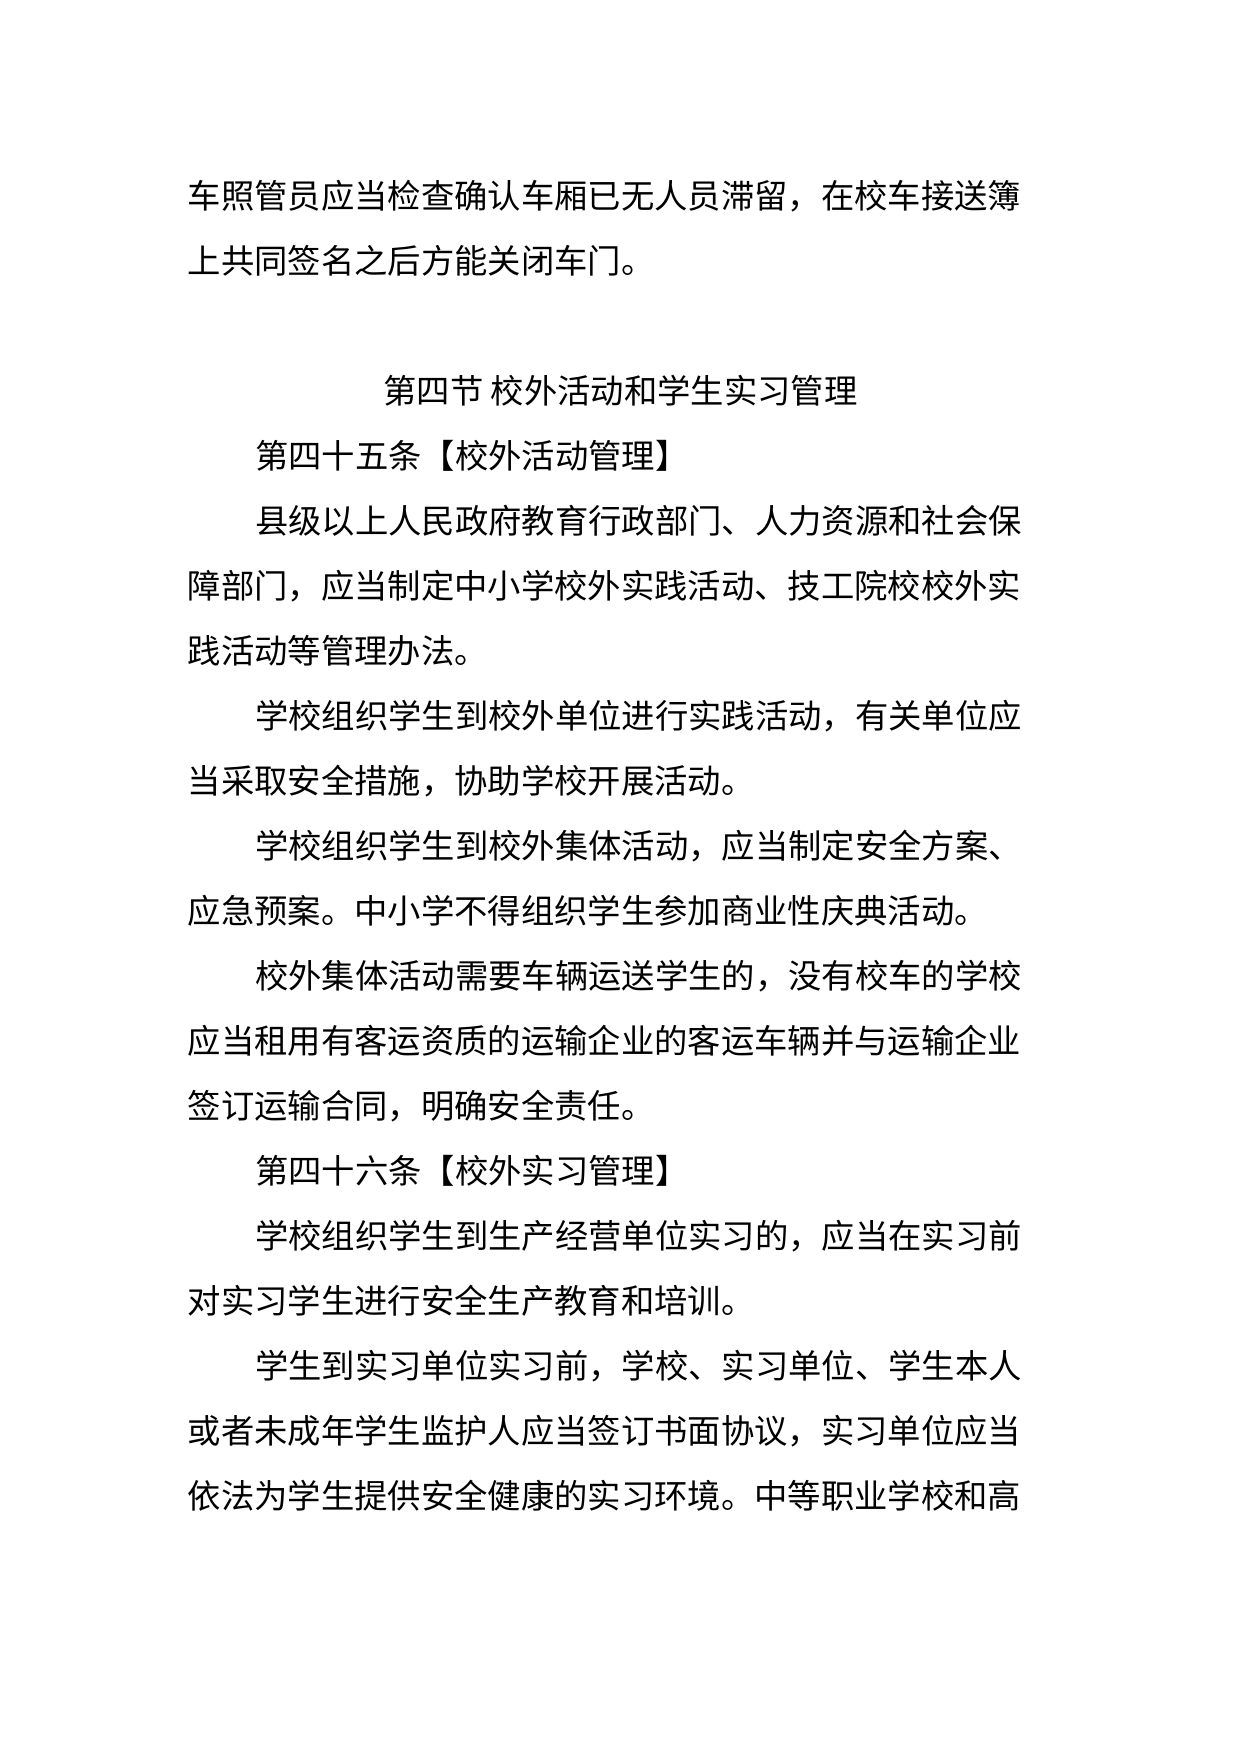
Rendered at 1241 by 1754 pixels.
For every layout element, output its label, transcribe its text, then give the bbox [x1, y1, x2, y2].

text 第四十六条【校外实习管理】 [187, 1137, 1053, 1202]
text 第四十五条【校外活动管理】 [187, 422, 1053, 487]
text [187, 162, 1053, 292]
text 学校组织学生到校外单位进行实践活动，有关单位应当采取安全措施，协助学校开展活动。 [187, 682, 1053, 812]
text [187, 1332, 1053, 1527]
text 学校组织学生到生产经营单位实习的，应当在实习前对实习学生进行安全生产教育和培训。 [187, 1202, 1053, 1332]
text 县级以上人民政府教育行政部门、人力资源和社会保障部门，应当制定中小学校外实践活动、技工院校校外实践活动等管理办法。 [187, 487, 1053, 682]
text 学校组织学生到校外集体活动，应当制定安全方案、应急预案。中小学不得组织学生参加商业性庆典活动。 [187, 812, 1053, 942]
text 校外集体活动需要车辆运送学生的，没有校车的学校应当租用有客运资质的运输企业的客运车辆并与运输企业签订运输合同，明确安全责任。 [187, 942, 1053, 1137]
text 第四节 校外活动和学生实习管理 [187, 357, 1053, 422]
